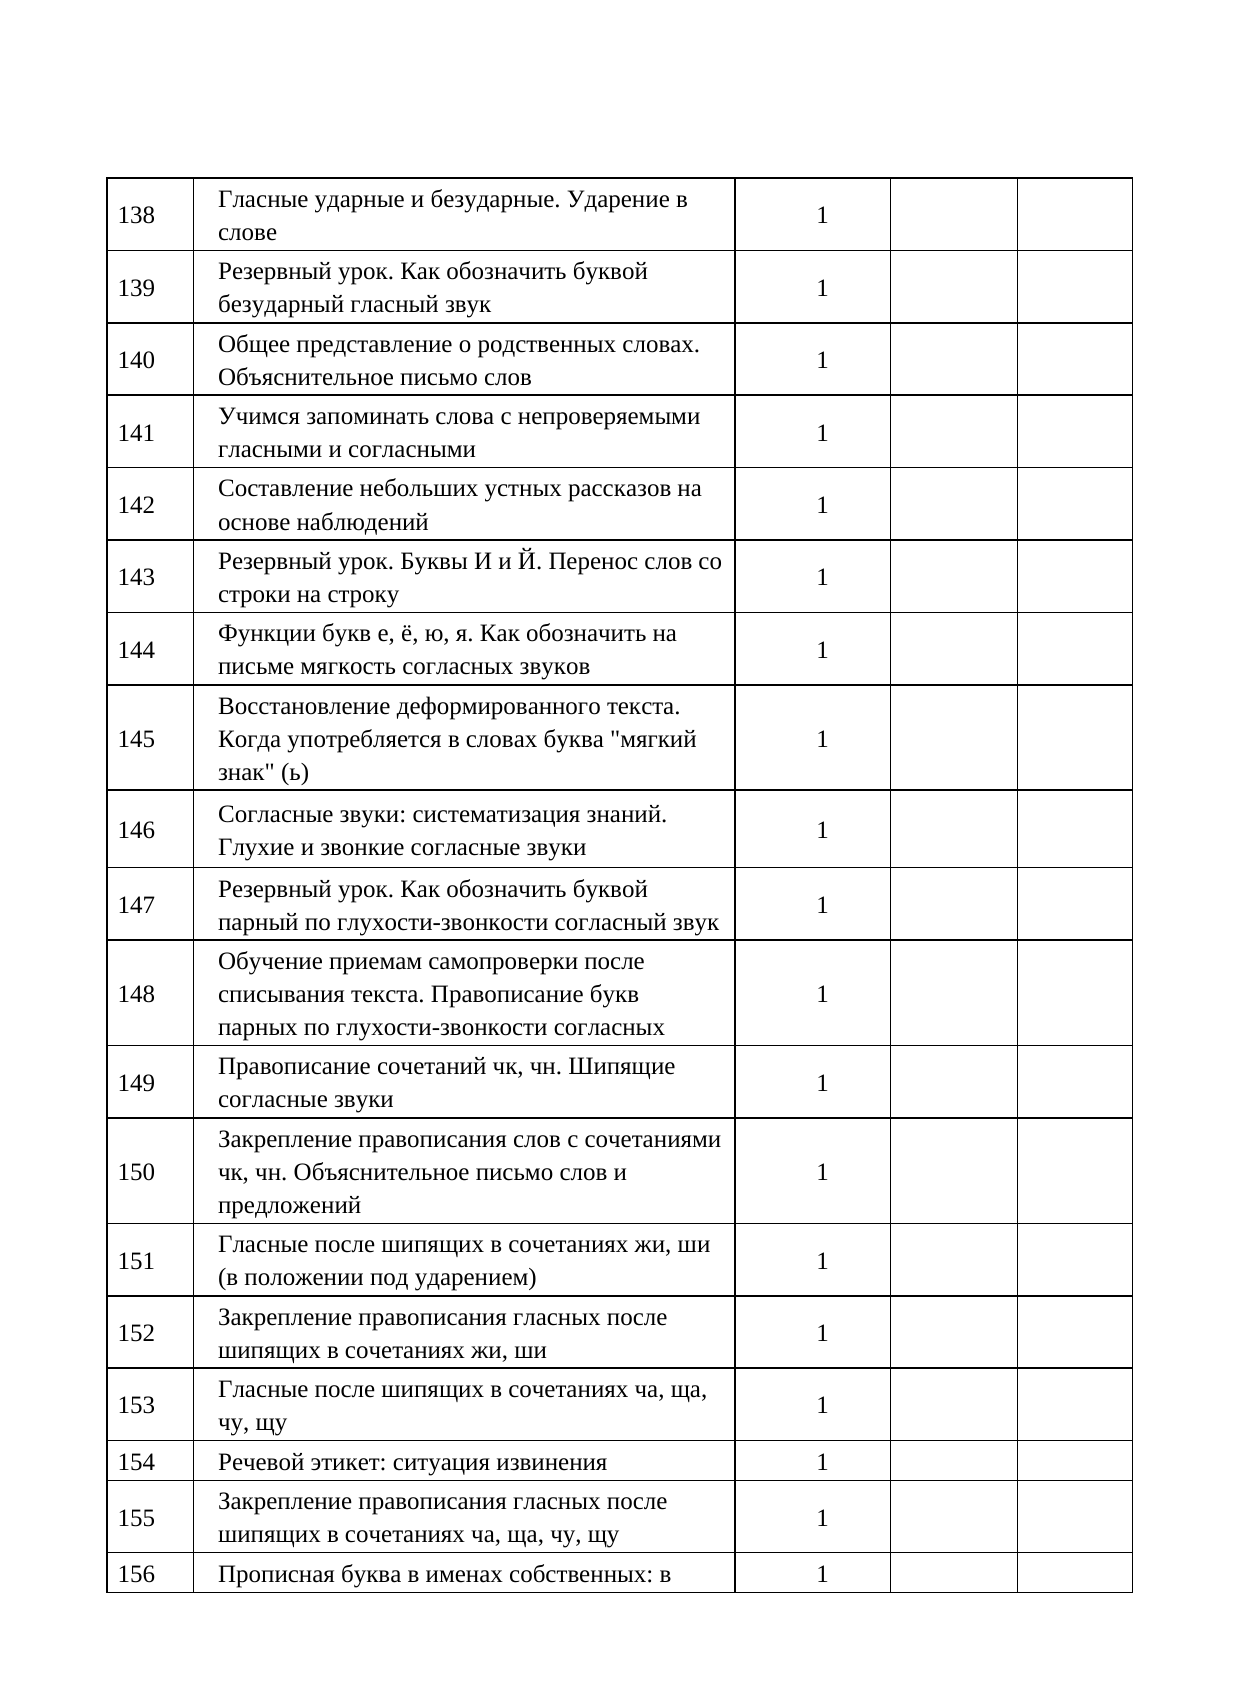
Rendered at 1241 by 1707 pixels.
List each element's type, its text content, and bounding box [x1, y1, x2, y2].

table_cell [1018, 1441, 1132, 1479]
table_cell [1018, 324, 1132, 394]
table_cell 148 [108, 941, 193, 1045]
table_cell [891, 868, 1017, 939]
table_cell 145 [108, 686, 193, 789]
table_cell [1018, 1046, 1132, 1117]
table_cell [1018, 1224, 1132, 1295]
table_cell [1018, 1481, 1132, 1552]
table_cell [891, 1224, 1017, 1295]
table_cell [1018, 396, 1132, 467]
table_cell [891, 324, 1017, 394]
table_cell Закрепление правописания гласных после шипящих в сочетаниях жи, ши [194, 1297, 734, 1367]
table_cell 138 [108, 179, 193, 249]
table_cell 147 [108, 868, 193, 939]
table_cell [891, 541, 1017, 612]
table_cell Восстановление деформированного текста. Когда употребляется в словах буква "мягкий знак" (ь) [194, 686, 734, 789]
table_cell [1018, 541, 1132, 612]
table_cell 139 [108, 251, 193, 322]
table_cell 1 [736, 1224, 890, 1295]
table_cell 146 [108, 791, 193, 867]
table_cell Резервный урок. Буквы И и Й. Перенос слов со строки на строку [194, 541, 734, 612]
table_cell 1 [736, 1369, 890, 1440]
table_cell [1018, 868, 1132, 939]
table_cell 1 [736, 1553, 890, 1592]
table_cell [891, 468, 1017, 539]
table_cell [1018, 686, 1132, 789]
table_cell 142 [108, 468, 193, 539]
table_cell [1018, 1297, 1132, 1367]
table_cell 144 [108, 613, 193, 684]
table_cell 1 [736, 941, 890, 1045]
table_cell 141 [108, 396, 193, 467]
table_cell 1 [736, 1046, 890, 1117]
table_cell [891, 1046, 1017, 1117]
table_cell Гласные после шипящих в сочетаниях жи, ши (в положении под ударением) [194, 1224, 734, 1295]
table_cell 154 [108, 1441, 193, 1479]
table_cell [1018, 179, 1132, 249]
table_cell 1 [736, 251, 890, 322]
table_cell 143 [108, 541, 193, 612]
table_cell 1 [736, 1481, 890, 1552]
table_cell [891, 396, 1017, 467]
table_cell Гласные после шипящих в сочетаниях ча, ща, чу, щу [194, 1369, 734, 1440]
table_cell 1 [736, 868, 890, 939]
table_cell [891, 251, 1017, 322]
table_cell Составление небольших устных рассказов на основе наблюдений [194, 468, 734, 539]
table_cell Согласные звуки: систематизация знаний. Глухие и звонкие согласные звуки [194, 791, 734, 867]
table_cell [1018, 468, 1132, 539]
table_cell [194, 1553, 734, 1592]
table_cell Функции букв е, ё, ю, я. Как обозначить на письме мягкость согласных звуков [194, 613, 734, 684]
table_cell [1018, 941, 1132, 1045]
table_cell Резервный урок. Как обозначить буквой безударный гласный звук [194, 251, 734, 322]
table_cell [891, 686, 1017, 789]
table_cell 149 [108, 1046, 193, 1117]
table_cell [1018, 1119, 1132, 1222]
table_cell 1 [736, 686, 890, 789]
table_cell Резервный урок. Как обозначить буквой парный по глухости-звонкости согласный звук [194, 868, 734, 939]
table_cell [891, 1297, 1017, 1367]
table_cell 1 [736, 468, 890, 539]
table_cell [891, 1481, 1017, 1552]
table_cell 1 [736, 396, 890, 467]
table_cell 1 [736, 791, 890, 867]
table_cell 151 [108, 1224, 193, 1295]
table_cell [1018, 613, 1132, 684]
table_cell [1018, 251, 1132, 322]
table_cell 1 [736, 613, 890, 684]
table_cell Правописание сочетаний чк, чн. Шипящие согласные звуки [194, 1046, 734, 1117]
table_cell 1 [736, 179, 890, 249]
table_cell Закрепление правописания гласных после шипящих в сочетаниях ча, ща, чу, щу [194, 1481, 734, 1552]
table_cell Учимся запоминать слова с непроверяемыми гласными и согласными [194, 396, 734, 467]
table_cell [891, 1119, 1017, 1222]
table_cell [891, 791, 1017, 867]
table_cell 1 [736, 1119, 890, 1222]
table_cell 153 [108, 1369, 193, 1440]
table_cell 155 [108, 1481, 193, 1552]
table_cell [1018, 1369, 1132, 1440]
table_cell Гласные ударные и безударные. Ударение в слове [194, 179, 734, 249]
table_cell 1 [736, 1441, 890, 1479]
table_cell [891, 1369, 1017, 1440]
table_cell 1 [736, 541, 890, 612]
table_cell [891, 1441, 1017, 1479]
table_cell 140 [108, 324, 193, 394]
table_cell Обучение приемам самопроверки после списывания текста. Правописание букв парных по глухости-звонкости согласных [194, 941, 734, 1045]
table_cell [1018, 791, 1132, 867]
table_cell Речевой этикет: ситуация извинения [194, 1441, 734, 1479]
table_cell 1 [736, 1297, 890, 1367]
table_cell Общее представление о родственных словах. Объяснительное письмо слов [194, 324, 734, 394]
table_cell [891, 613, 1017, 684]
table_cell 156 [108, 1553, 193, 1592]
table_cell [1018, 1553, 1132, 1592]
table_cell 1 [736, 324, 890, 394]
table_cell [891, 1553, 1017, 1592]
table_cell [891, 179, 1017, 249]
table_cell Закрепление правописания слов с сочетаниями чк, чн. Объяснительное письмо слов и предложений [194, 1119, 734, 1222]
table_cell [891, 941, 1017, 1045]
table_cell 150 [108, 1119, 193, 1222]
table_cell 152 [108, 1297, 193, 1367]
